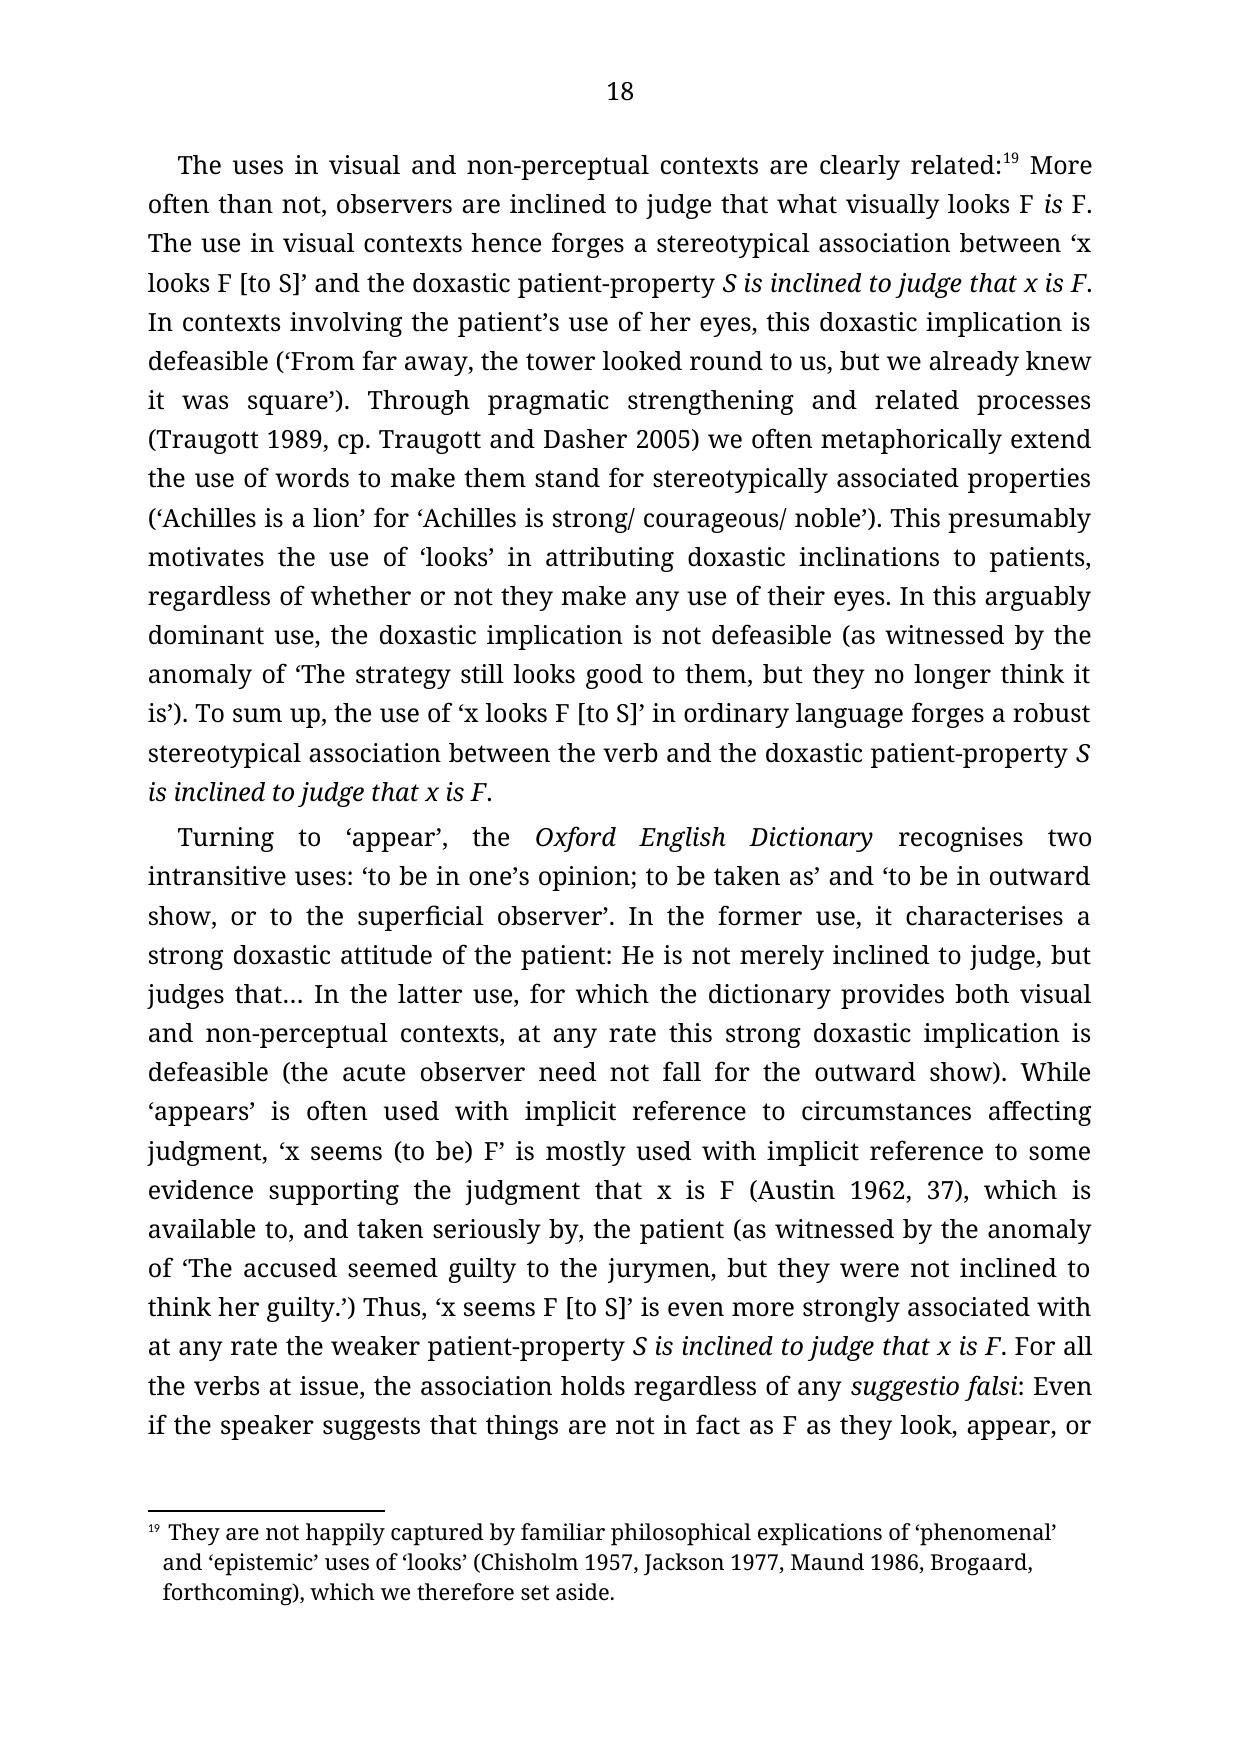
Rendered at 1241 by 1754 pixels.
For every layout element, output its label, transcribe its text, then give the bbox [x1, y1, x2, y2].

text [148, 820, 1092, 1441]
text The uses in visual and non-perceptual contexts are clearly related: More often than not, observers are inclined to judge that what visually looks F is F. The use in visual contexts hence forges a stereotypical association between ‘x looks F [to S]’ and the doxastic patient-property S is inclined to judge that x is F. In contexts involving the patient’s use of her eyes, this doxastic implication is defeasible (‘From far away, the tower looked round to us, but we already knew it was square’). Through pragmatic strengthening and related processes (Traugott 1989, cp. Traugott and Dasher 2005) we often metaphorically extend the use of words to make them stand for stereotypically associated properties (‘Achilles is a lion’ for ‘Achilles is strong/ courageous/ noble’). This presumably motivates the use of ‘looks’ in attributing doxastic inclinations to patients, regardless of whether or not they make any use of their eyes. In this arguably dominant use, the doxastic implication is not defeasible (as witnessed by the anomaly of ‘The strategy still looks good to them, but they no longer think it is’). To sum up, the use of ‘x looks F [to S]’ in ordinary language forges a robust stereotypical association between the verb and the doxastic patient-property S is inclined to judge that x is F. [148, 148, 1092, 808]
